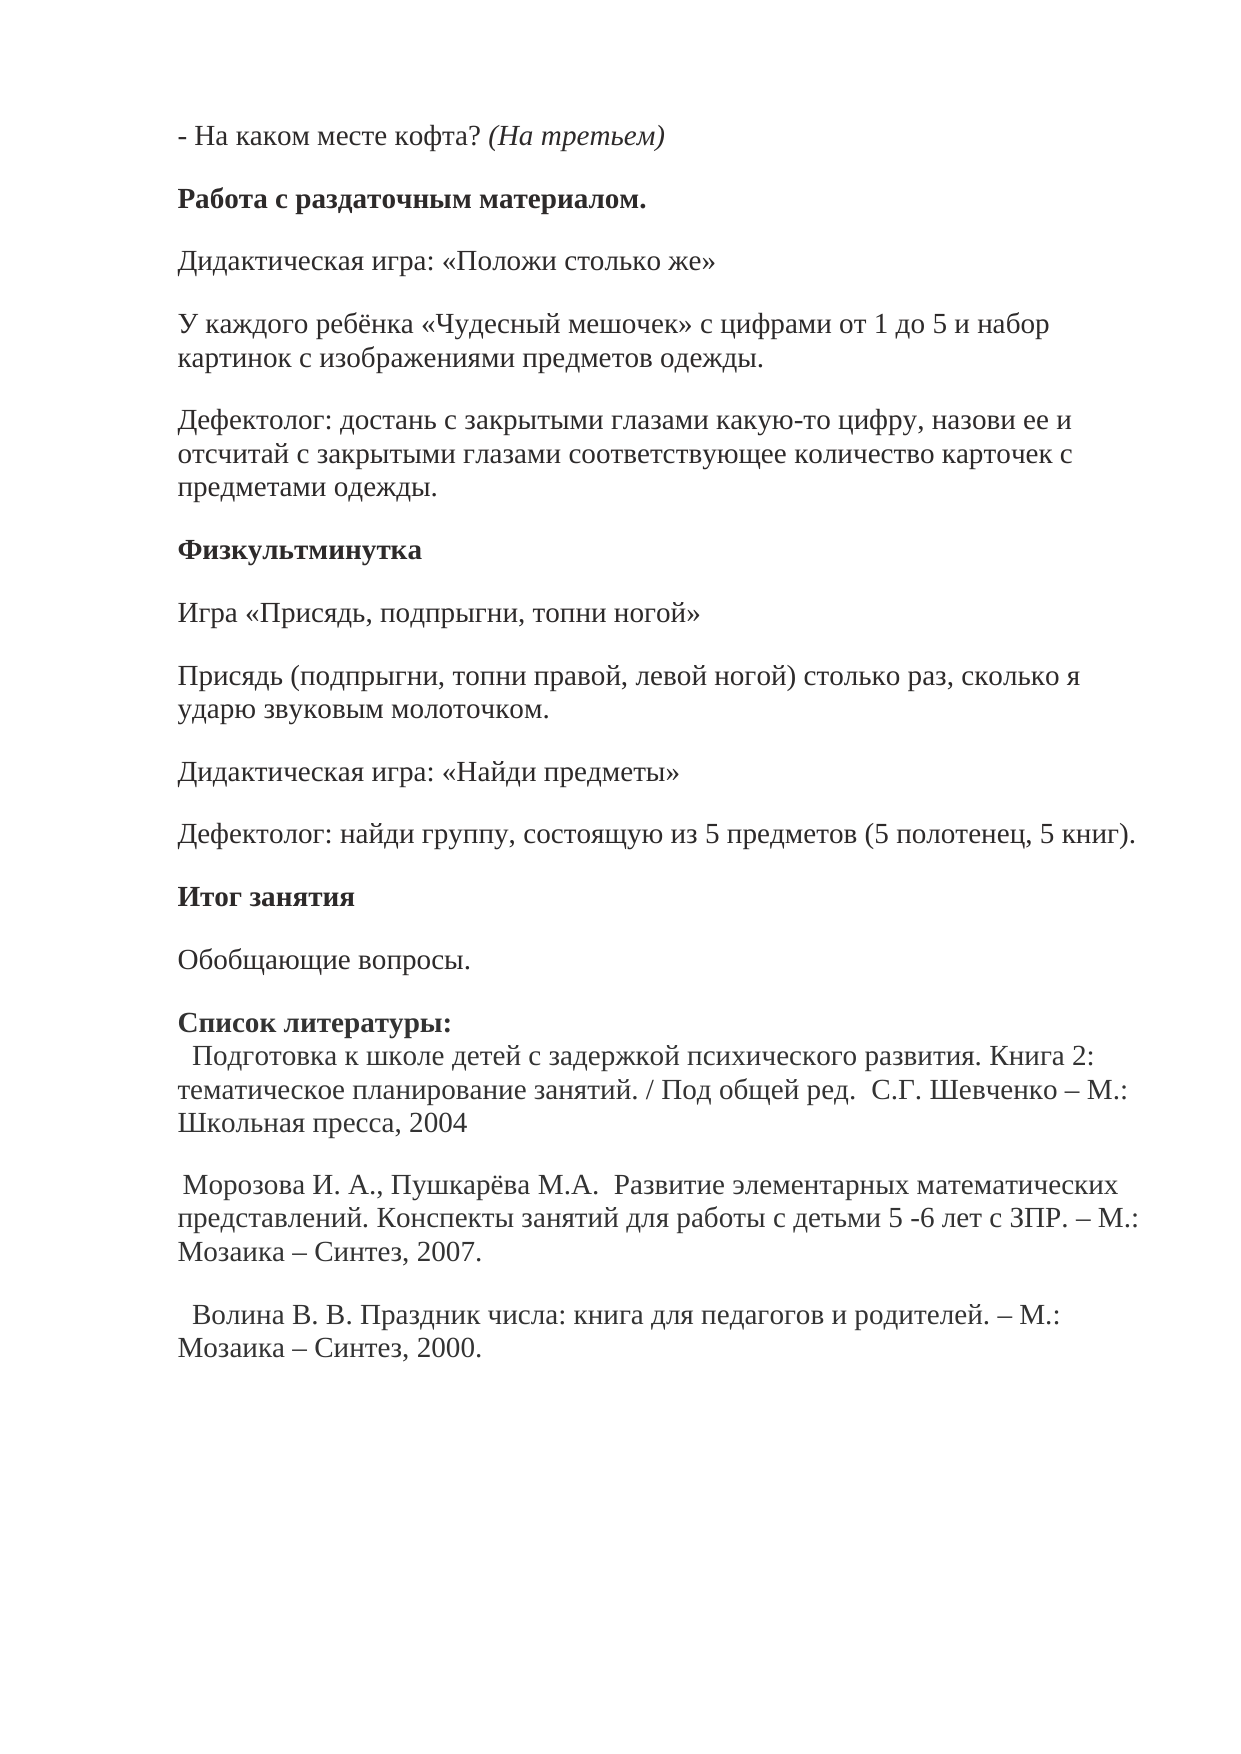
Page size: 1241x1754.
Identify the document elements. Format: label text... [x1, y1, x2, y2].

text Дидактическая игра: «Положи столько же» [177, 243, 1152, 277]
text Итог занятия [177, 879, 1152, 913]
text - На каком месте кофта? (На третьем) [177, 118, 1152, 152]
text Список литературы: [177, 1005, 1152, 1038]
text Работа с раздаточным материалом. [177, 181, 1152, 214]
text Подготовка к школе детей с задержкой психического развития. Книга 2: тематическое планирование занятий. / Под общей ред. С.Г. Шевченко – М.: Школьная пресса, 2004 [177, 1038, 1152, 1139]
text Волина В. В. Праздник числа: книга для педагогов и родителей. – М.: Мозаика – Синтез, 2000. [177, 1297, 1152, 1364]
text Присядь (подпрыгни, топни правой, левой ногой) столько раз, сколько я ударю звуковым молоточком. [177, 658, 1152, 725]
text Обобщающие вопросы. [177, 942, 1152, 976]
text У каждого ребёнка «Чудесный мешочек» с цифрами от 1 до 5 и набор картинок с изображениями предметов одежды. [177, 306, 1152, 373]
text Морозова И. А., Пушкарёва М.А. Развитие элементарных математических представлений. Конспекты занятий для работы с детьми 5 -6 лет с ЗПР. – М.: Мозаика – Синтез, 2007. [177, 1167, 1152, 1268]
text Физкультминутка [177, 532, 1152, 566]
text Дефектолог: найди группу, состоящую из 5 предметов (5 полотенец, 5 книг). [177, 817, 1152, 850]
text Игра «Присядь, подпрыгни, топни ногой» [177, 595, 1152, 628]
text Дефектолог: достань с закрытыми глазами какую-то цифру, назови ее и отсчитай с закрытыми глазами соответствующее количество карточек с предметами одежды. [177, 402, 1152, 503]
text Дидактическая игра: «Найди предметы» [177, 754, 1152, 787]
